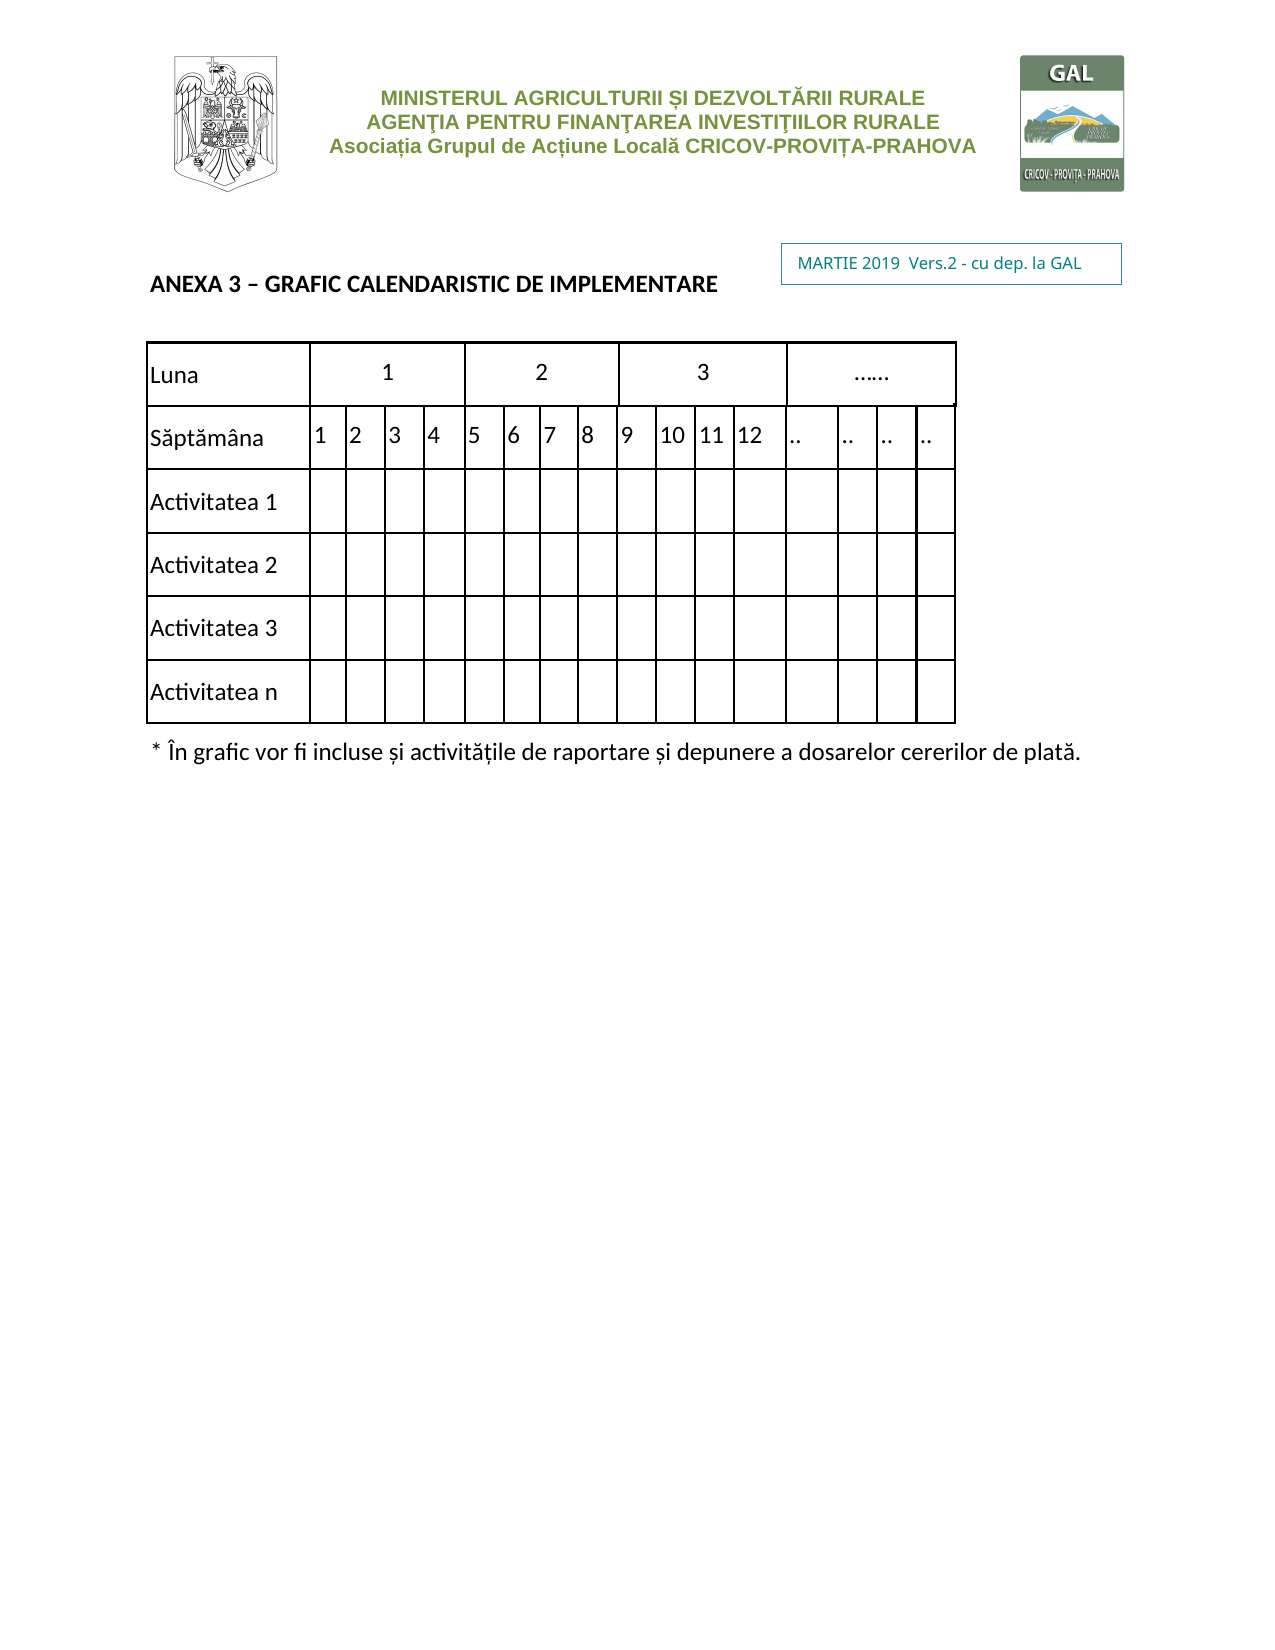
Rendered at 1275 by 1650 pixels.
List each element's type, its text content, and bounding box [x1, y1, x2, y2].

table_cell [696, 597, 733, 658]
table_cell [425, 597, 464, 658]
table_cell Activitatea 1 [148, 470, 309, 532]
table_cell [696, 661, 733, 722]
table_cell [347, 534, 384, 595]
table_cell [918, 597, 954, 658]
table_cell Activitatea 3 [148, 597, 309, 658]
table_cell [618, 534, 655, 595]
table_cell [579, 661, 616, 722]
table_header 3 [620, 344, 786, 405]
table_cell [347, 470, 384, 532]
table_cell .. [787, 407, 837, 468]
table_cell [618, 597, 655, 658]
table_cell [311, 661, 345, 722]
table_cell [386, 597, 423, 658]
table_cell [425, 470, 464, 532]
table_header 1 [311, 344, 464, 405]
table_cell [311, 470, 345, 532]
table_cell [386, 534, 423, 595]
table_cell 3 [386, 407, 423, 468]
table_cell [787, 470, 837, 532]
table_cell [918, 534, 954, 595]
table_cell [918, 661, 954, 722]
table_cell [347, 597, 384, 658]
table_cell [878, 661, 915, 722]
table_cell [425, 534, 464, 595]
table_cell [347, 661, 384, 722]
table_cell 11 [696, 407, 733, 468]
table_cell [579, 534, 616, 595]
table_cell [878, 597, 915, 658]
table_cell [505, 661, 539, 722]
table_cell [541, 597, 577, 658]
table_header …… [788, 344, 955, 405]
table_cell [579, 597, 616, 658]
table_cell [541, 470, 577, 532]
table_cell 4 [425, 407, 464, 468]
table_cell [735, 534, 785, 595]
table_cell [505, 534, 539, 595]
table_cell 9 [618, 407, 655, 468]
table_cell [618, 661, 655, 722]
table_cell [839, 661, 876, 722]
table_cell [466, 597, 503, 658]
table_cell [787, 597, 837, 658]
table_header 2 [466, 344, 618, 405]
table_cell .. [878, 407, 915, 468]
table_cell [735, 470, 785, 532]
table_cell .. [918, 407, 954, 468]
table_cell [311, 534, 345, 595]
table_cell [657, 597, 694, 658]
table_cell [541, 534, 577, 595]
table_cell 2 [347, 407, 384, 468]
table_cell [839, 597, 876, 658]
table_cell [787, 661, 837, 722]
table_cell 7 [541, 407, 577, 468]
table_cell 5 [466, 407, 503, 468]
picture [171, 53, 280, 195]
table_cell [466, 661, 503, 722]
table_cell 12 [735, 407, 785, 468]
table_cell [505, 470, 539, 532]
table_cell [466, 470, 503, 532]
table_cell [839, 534, 876, 595]
table_cell 6 [505, 407, 539, 468]
table_cell [696, 534, 733, 595]
table_cell [386, 661, 423, 722]
table_cell [657, 534, 694, 595]
table_cell Săptămâna [148, 407, 309, 468]
table_cell [735, 661, 785, 722]
table_cell [466, 534, 503, 595]
table_cell 1 [311, 407, 345, 468]
table_cell [878, 534, 915, 595]
table_cell [541, 661, 577, 722]
text * În grafic vor fi incluse și activitățile de raportare și depunere a dosarelor cererilor de plată. [150, 737, 1125, 767]
table_cell Activitatea 2 [148, 534, 309, 595]
table_cell Activitatea n [148, 661, 309, 722]
table_cell .. [839, 407, 876, 468]
table_cell [657, 470, 694, 532]
picture [1018, 53, 1126, 193]
table_cell [311, 597, 345, 658]
table_cell [735, 597, 785, 658]
table_cell [839, 470, 876, 532]
table_cell [579, 470, 616, 532]
table_cell [618, 470, 655, 532]
table_cell [386, 470, 423, 532]
table_cell [425, 661, 464, 722]
table_cell [657, 661, 694, 722]
table_cell [878, 470, 915, 532]
table_cell [918, 470, 954, 532]
table_header Luna [148, 344, 309, 405]
table_cell 10 [657, 407, 694, 468]
table_cell [505, 597, 539, 658]
table_cell 8 [579, 407, 616, 468]
table_cell [696, 470, 733, 532]
text ANEXA 3 – GRAFIC CALENDARISTIC DE IMPLEMENTARE [150, 268, 1125, 298]
table_cell [787, 534, 837, 595]
